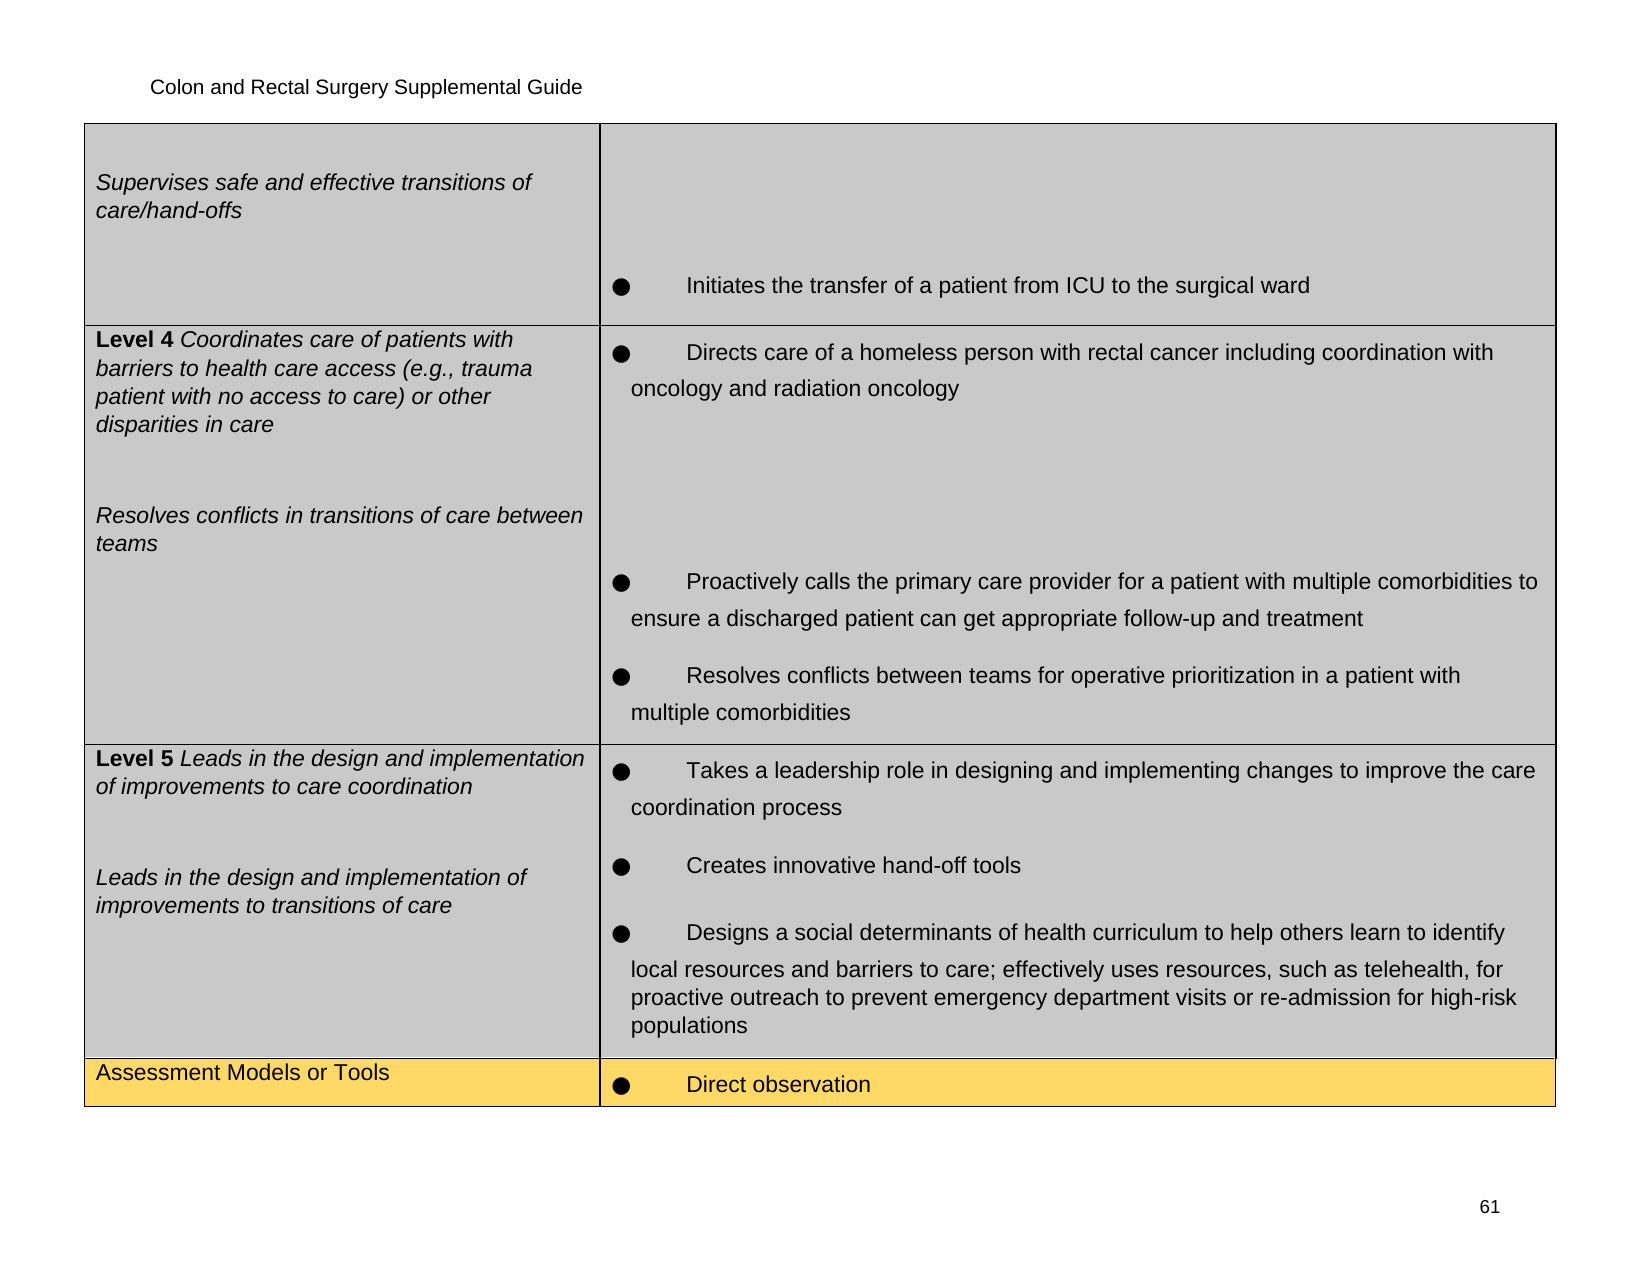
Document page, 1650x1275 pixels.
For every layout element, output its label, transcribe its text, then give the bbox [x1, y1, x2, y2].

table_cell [85, 1059, 599, 1106]
table_cell Takes a leadership role in designing and implementing changes to improve the care coordination process Creates innovative hand-off tools Designs a social determinants of health curriculum to help others learn to identify local resources and barriers to care; effectively uses resources, such as telehealth, for proactive outreach to prevent emergency department visits or re-admission for high-risk populations [601, 745, 1555, 1057]
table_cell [601, 124, 1555, 325]
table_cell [601, 1058, 1555, 1106]
table_cell Directs care of a homeless person with rectal cancer including coordination with oncology and radiation oncology Proactively calls the primary care provider for a patient with multiple comorbidities to ensure a discharged patient can get appropriate follow-up and treatment Resolves conflicts between teams for operative prioritization in a patient with multiple comorbidities [601, 326, 1555, 744]
table_cell Level 4 Coordinates care of patients with barriers to health care access (e.g., trauma patient with no access to care) or other disparities in care Resolves conflicts in transitions of care between teams [85, 326, 599, 744]
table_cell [85, 124, 599, 325]
table_cell Level 5 Leads in the design and implementation of improvements to care coordination Leads in the design and implementation of improvements to transitions of care [85, 745, 599, 1057]
